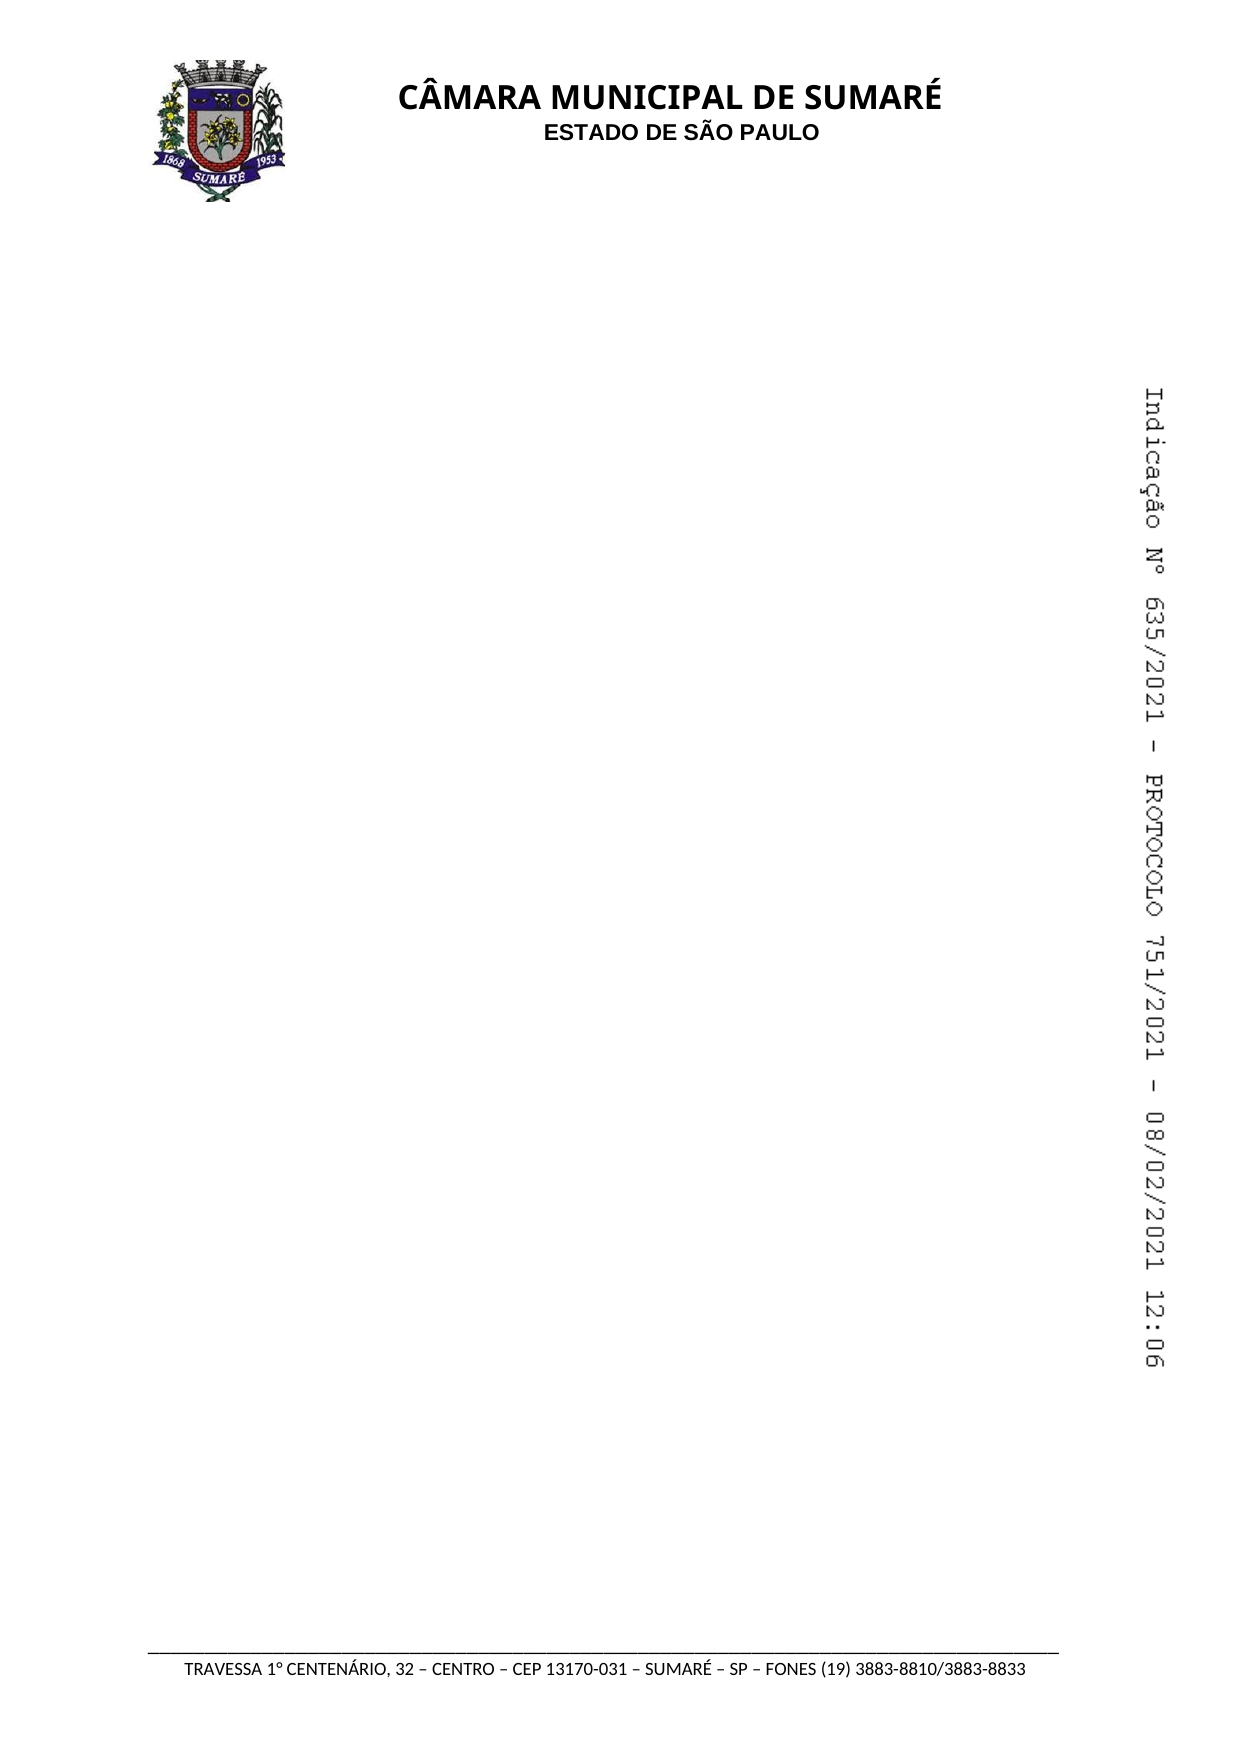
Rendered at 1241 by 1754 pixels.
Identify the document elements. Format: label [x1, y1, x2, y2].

picture [147, 60, 286, 202]
picture [1120, 381, 1183, 1373]
